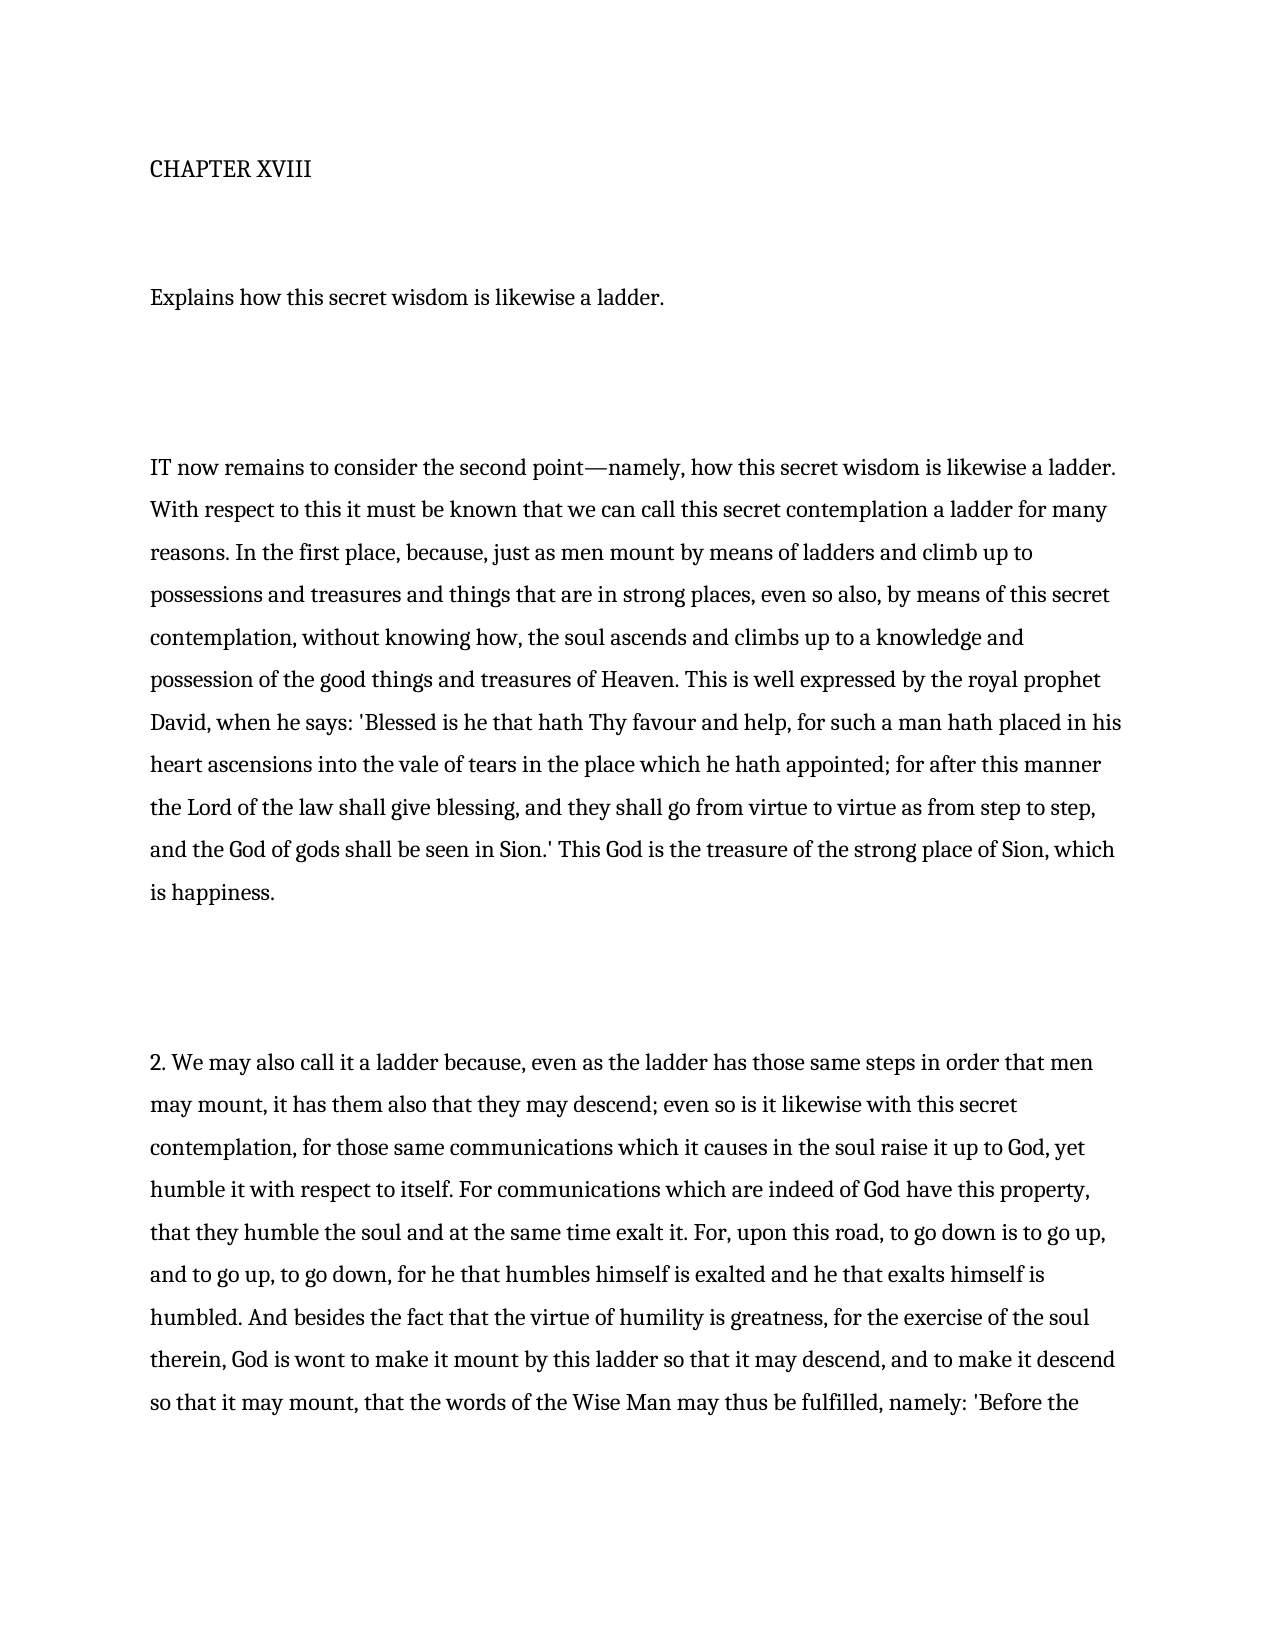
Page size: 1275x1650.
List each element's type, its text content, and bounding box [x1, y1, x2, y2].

text IT now remains to consider the second point—namely, how this secret wisdom is likewise a ladder. With respect to this it must be known that we can call this secret contemplation a ladder for many reasons. In the first place, because, just as men mount by means of ladders and climb up to possessions and treasures and things that are in strong places, even so also, by means of this secret contemplation, without knowing how, the soul ascends and climbs up to a knowledge and possession of the good things and treasures of Heaven. This is well expressed by the royal prophet David, when he says: 'Blessed is he that hath Thy favour and help, for such a man hath placed in his heart ascensions into the vale of tears in the place which he hath appointed; for after this manner the Lord of the law shall give blessing, and they shall go from virtue to virtue as from step to step, and the God of gods shall be seen in Sion.' This God is the treasure of the strong place of Sion, which is happiness. [150, 439, 1125, 949]
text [150, 1034, 1125, 1416]
text Explains how this secret wisdom is likewise a ladder. [150, 269, 1125, 354]
text CHAPTER XVIII [150, 150, 1125, 184]
